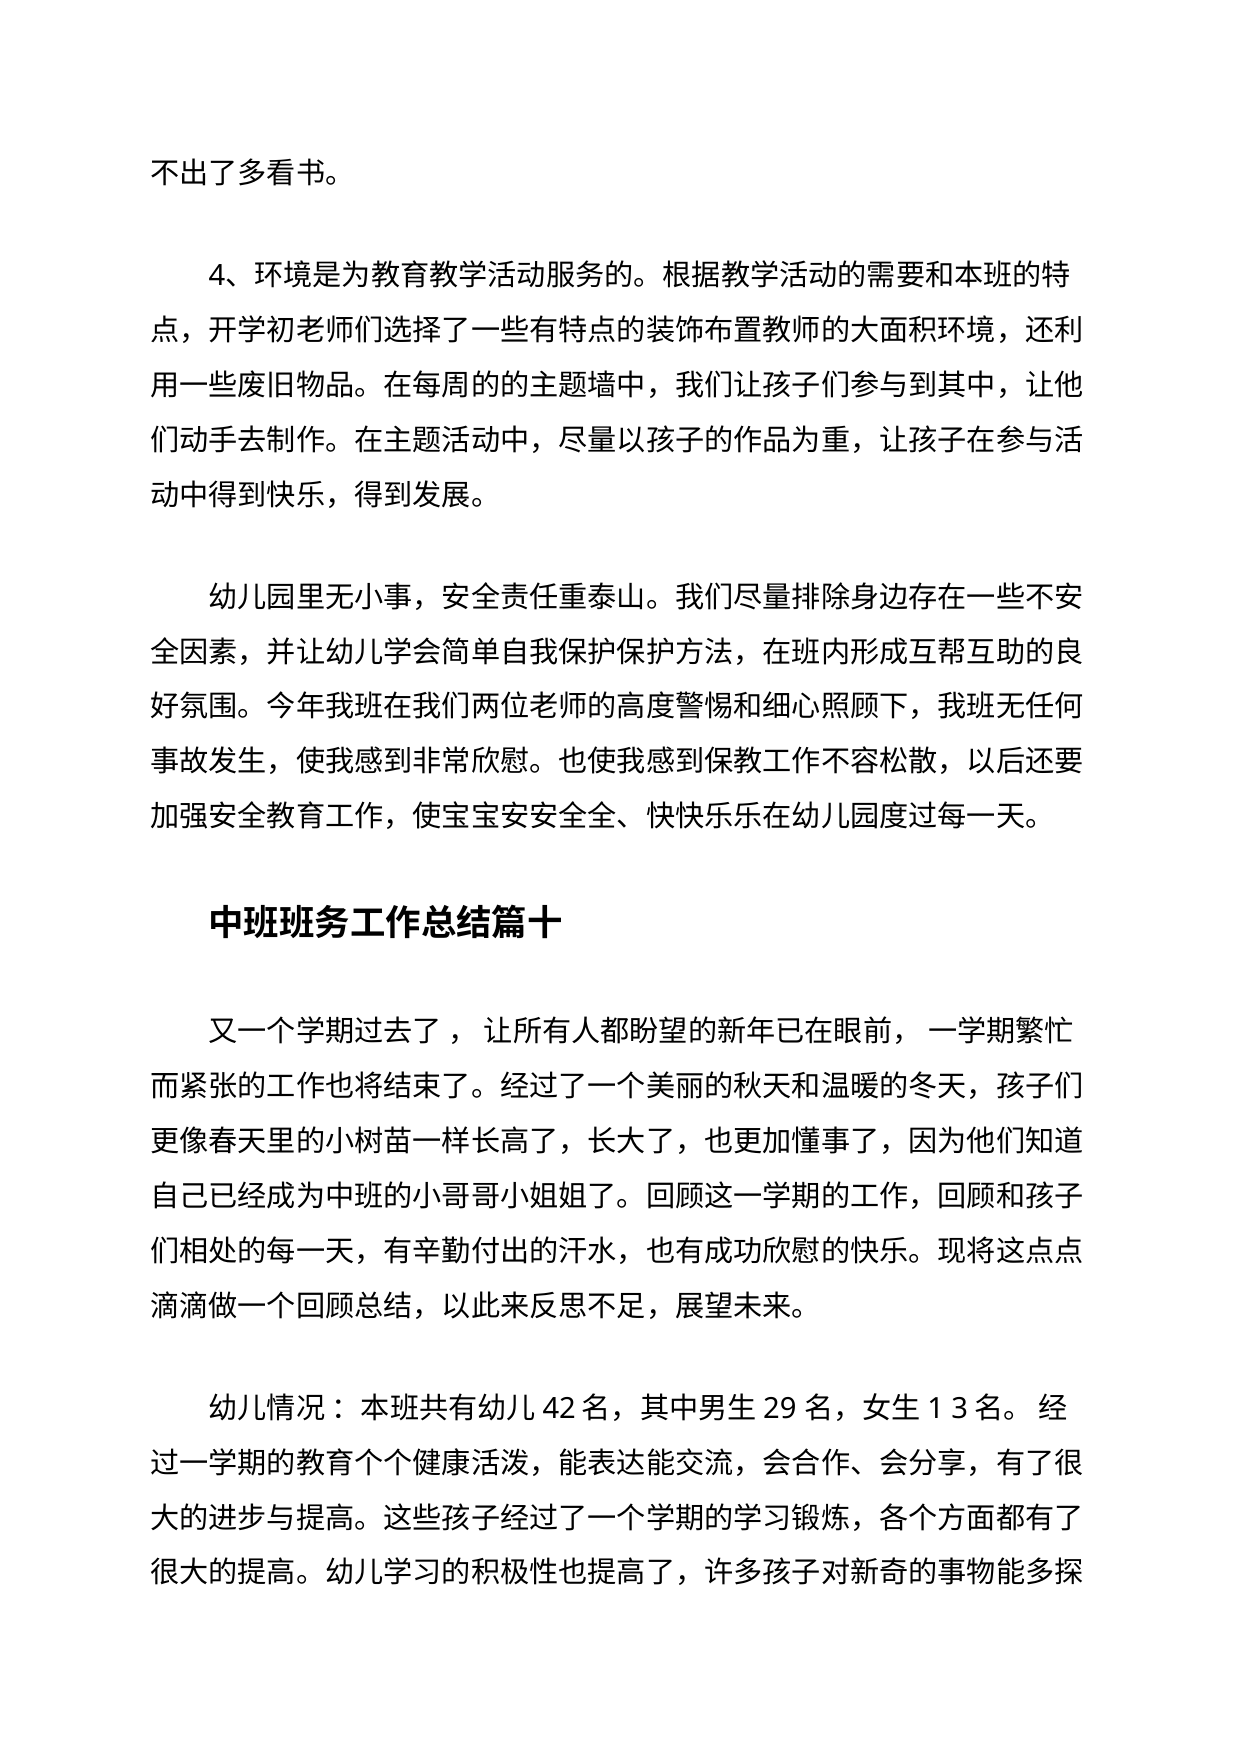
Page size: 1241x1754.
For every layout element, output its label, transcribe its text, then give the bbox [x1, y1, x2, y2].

text 又一个学期过去了 ， 让所有人都盼望的新年已在眼前， 一学期繁忙而紧张的工作也将结束了。经过了一个美丽的秋天和温暖的冬天，孩子们更像春天里的小树苗一样长高了，长大了，也更加懂事了，因为他们知道自己已经成为中班的小哥哥小姐姐了。回顾这一学期的工作，回顾和孩子们相处的每一天，有辛勤付出的汗水，也有成功欣慰的快乐。现将这点点滴滴做一个回顾总结，以此来反思不足，展望未来。 [150, 1008, 1090, 1325]
text 幼儿园里无小事，安全责任重泰山。我们尽量排除身边存在一些不安全因素，并让幼儿学会简单自我保护保护方法，在班内形成互帮互助的良好氛围。今年我班在我们两位老师的高度警惕和细心照顾下，我班无任何事故发生，使我感到非常欣慰。也使我感到保教工作不容松散，以后还要加强安全教育工作，使宝宝安安全全、快快乐乐在幼儿园度过每一天。 [150, 573, 1090, 835]
text 中班班务工作总结篇十 [150, 894, 1090, 946]
text 4、环境是为教育教学活动服务的。根据教学活动的需要和本班的特点，开学初老师们选择了一些有特点的装饰布置教师的大面积环境，还利用一些废旧物品。在每周的的主题墙中，我们让孩子们参与到其中，让他们动手去制作。在主题活动中，尽量以孩子的作品为重，让孩子在参与活动中得到快乐，得到发展。 [150, 252, 1090, 514]
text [150, 150, 1090, 192]
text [150, 1384, 1090, 1591]
